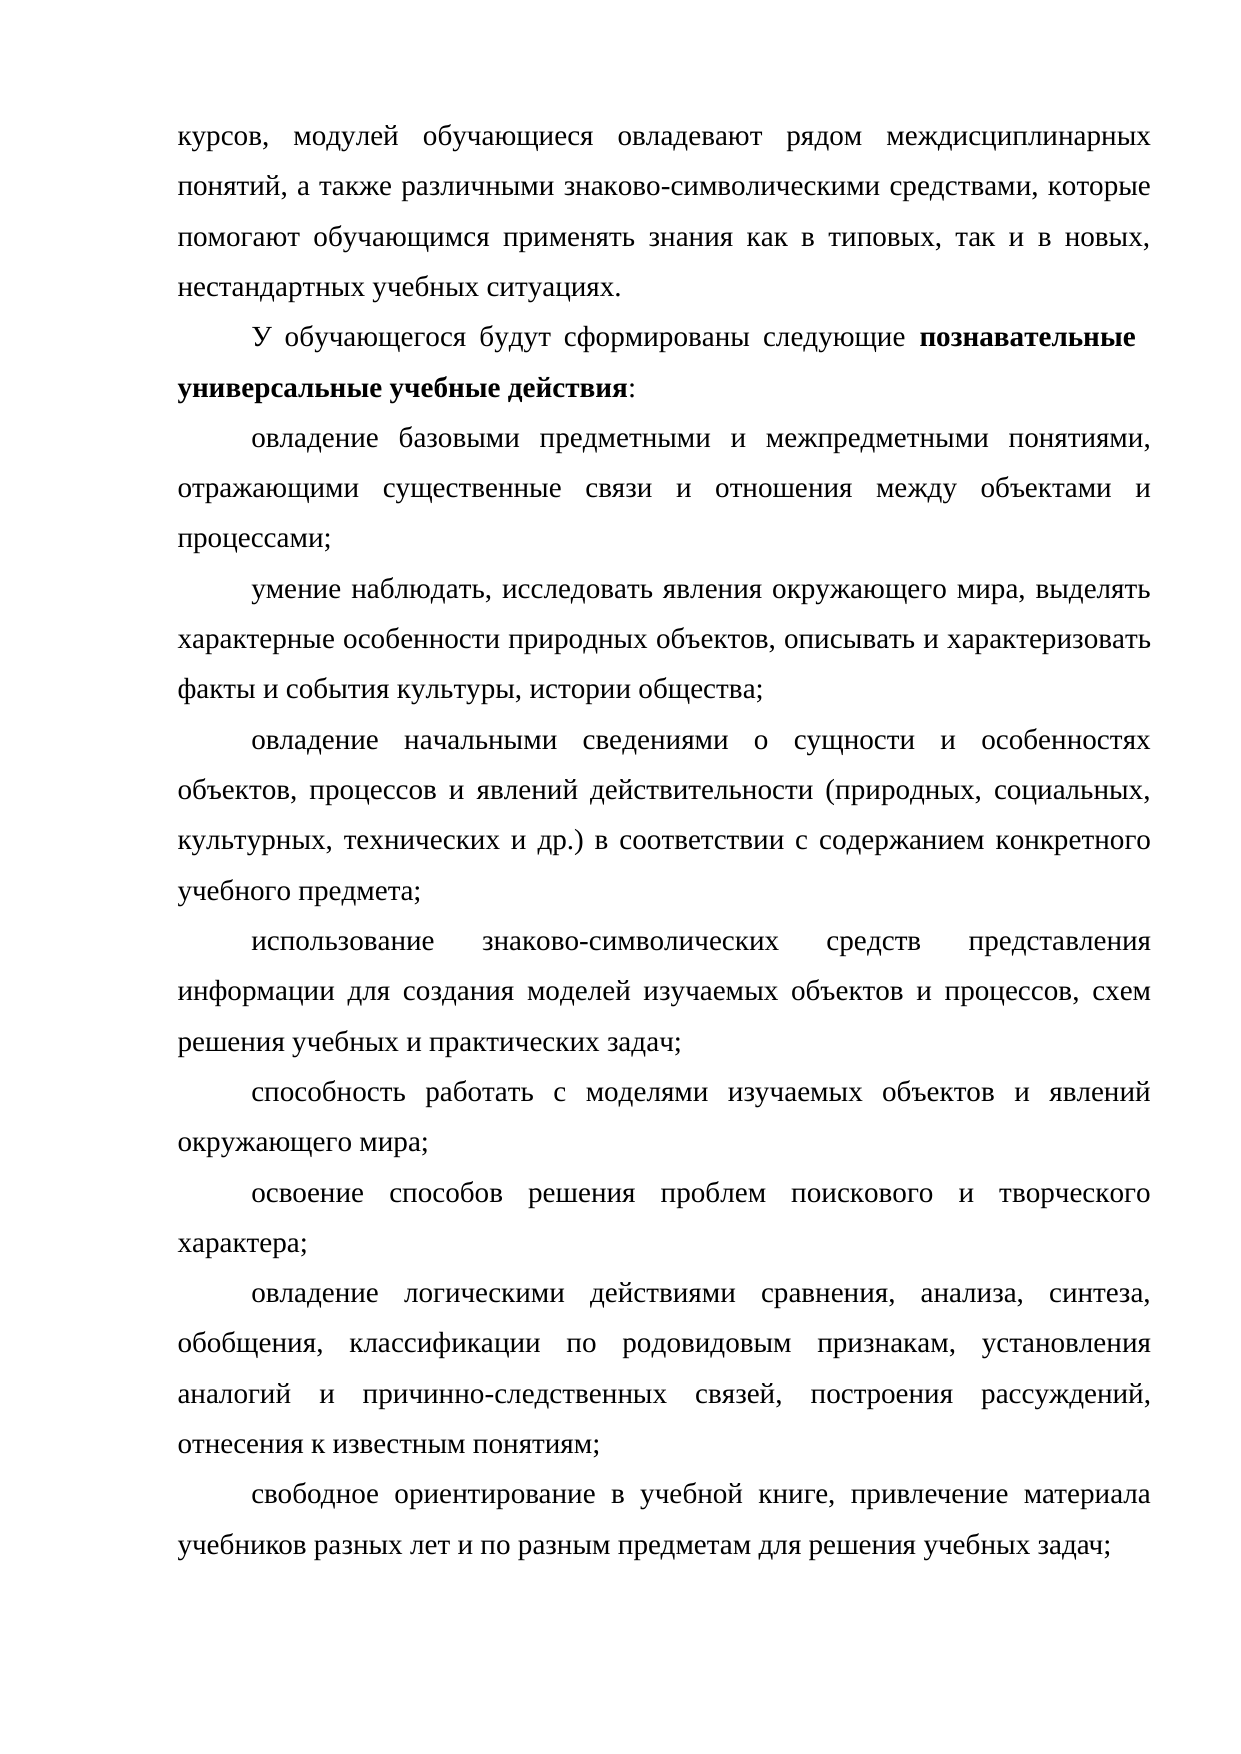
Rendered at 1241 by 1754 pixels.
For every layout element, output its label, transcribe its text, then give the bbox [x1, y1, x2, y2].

text умение наблюдать, исследовать явления окружающего мира, выделять характерные особенности природных объектов, описывать и характеризовать факты и события культуры, истории общества; [177, 571, 1152, 705]
text способность работать с моделями изучаемых объектов и явлений окружающего мира; [177, 1074, 1152, 1158]
text свободное ориентирование в учебной книге, привлечение материала учебников разных лет и по разным предметам для решения учебных задач; [177, 1477, 1152, 1560]
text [177, 118, 1152, 303]
text освоение способов решения проблем поискового и творческого характера; [177, 1175, 1152, 1258]
text овладение базовыми предметными и межпредметными понятиями, отражающими существенные связи и отношения между объектами и процессами; [177, 420, 1152, 554]
text использование знаково-символических средств представления информации для создания моделей изучаемых объектов и процессов, схем решения учебных и практических задач; [177, 923, 1152, 1057]
text овладение логическими действиями сравнения, анализа, синтеза, обобщения, классификации по родовидовым признакам, установления аналогий и причинно-следственных связей, построения рассуждений, отнесения к известным понятиям; [177, 1275, 1152, 1460]
text У обучающегося будут сформированы следующие познавательные универсальные учебные действия: [177, 319, 1136, 403]
text овладение начальными сведениями о сущности и особенностях объектов, процессов и явлений действительности (природных, социальных, культурных, технических и др.) в соответствии с содержанием конкретного учебного предмета; [177, 722, 1152, 906]
